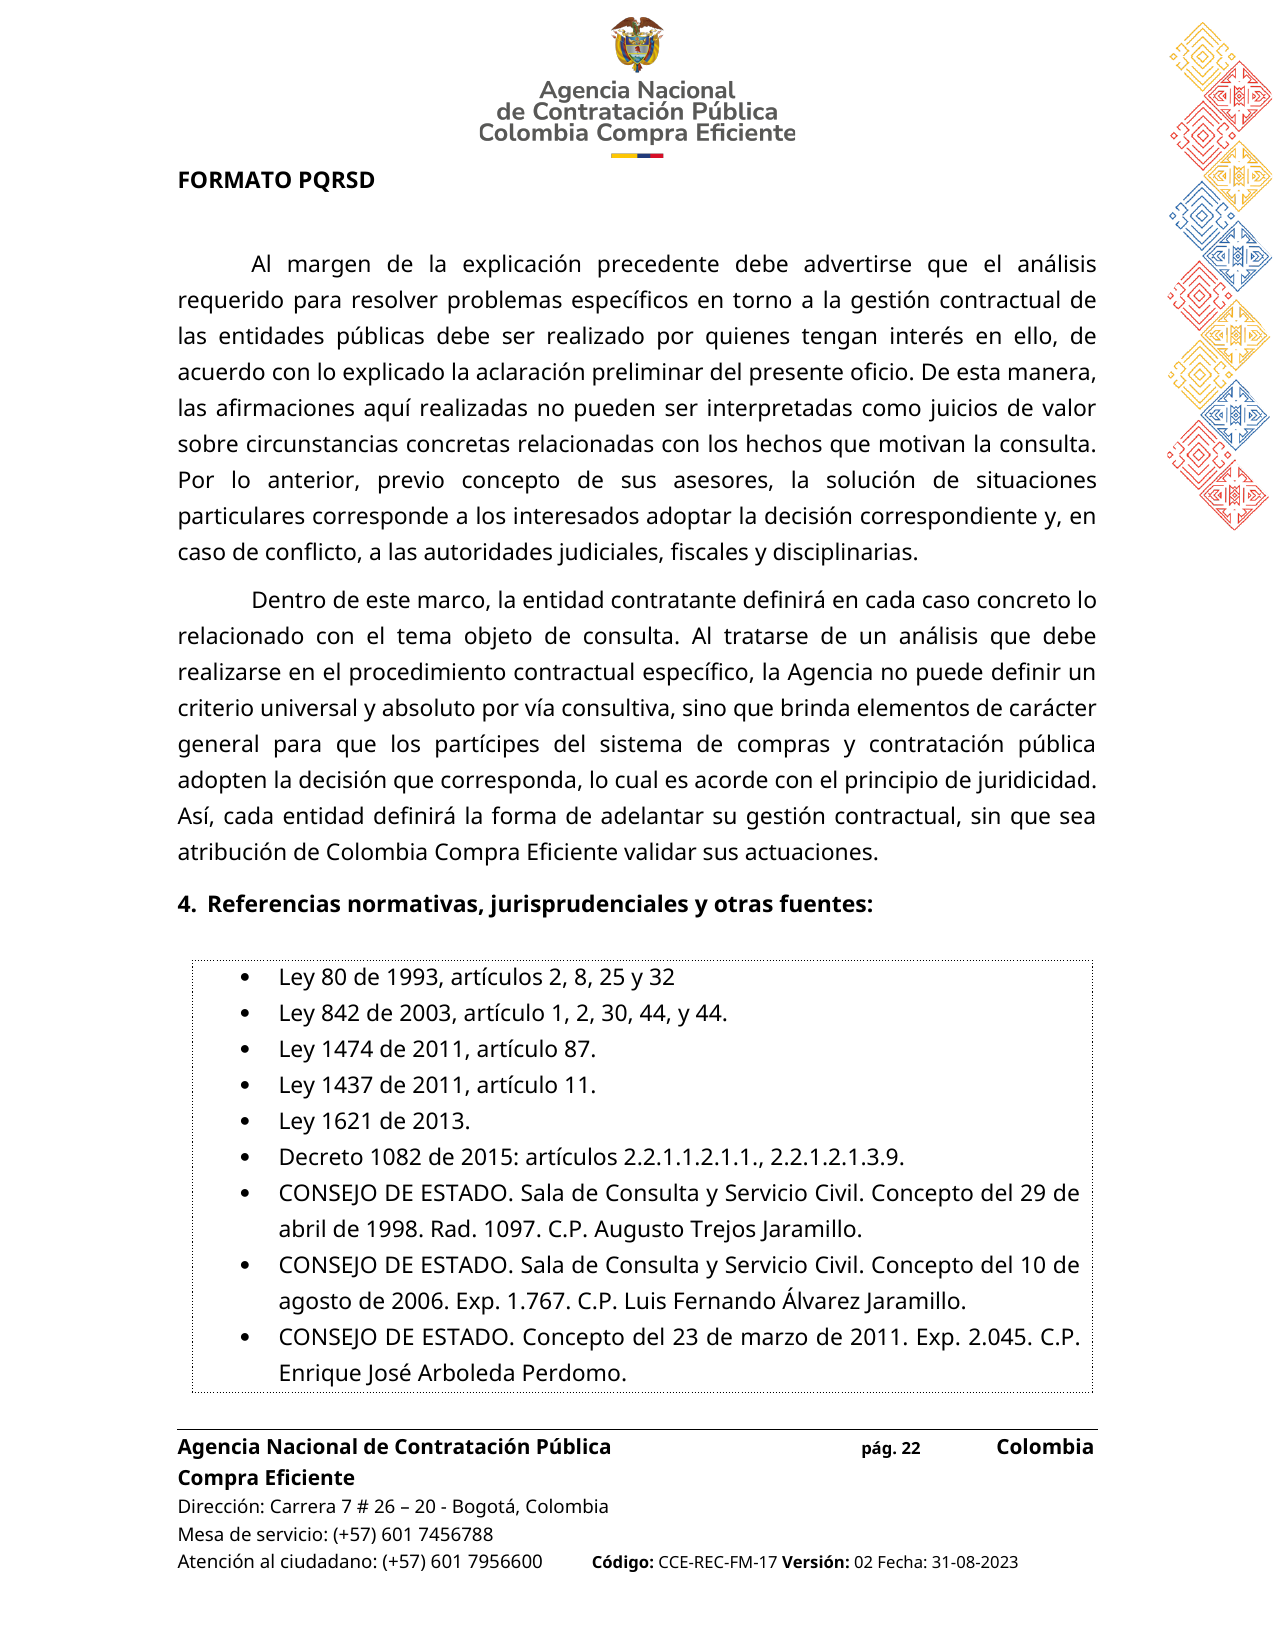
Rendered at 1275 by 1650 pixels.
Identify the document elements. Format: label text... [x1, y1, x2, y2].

text Dentro de este marco, la entidad contratante definirá en cada caso concreto lo relacionado con el tema objeto de consulta. Al tratarse de un análisis que debe realizarse en el procedimiento contractual específico, la Agencia no puede definir un criterio universal y absoluto por vía consultiva, sino que brinda elementos de carácter general para que los partícipes del sistema de compras y contratación pública adopten la decisión que corresponda, lo cual es acorde con el principio de juridicidad. Así, cada entidad definirá la forma de adelantar su gestión contractual, sin que sea atribución de Colombia Compra Eficiente validar sus actuaciones. [177, 584, 1098, 867]
picture [1165, 22, 1272, 528]
text Al margen de la explicación precedente debe advertirse que el análisis requerido para resolver problemas específicos en torno a la gestión contractual de las entidades públicas debe ser realizado por quienes tengan interés en ello, de acuerdo con lo explicado la aclaración preliminar del presente oficio. De esta manera, las afirmaciones aquí realizadas no pueden ser interpretadas como juicios de valor sobre circunstancias concretas relacionadas con los hechos que motivan la consulta. Por lo anterior, previo concepto de sus asesores, la solución de situaciones particulares corresponde a los interesados adoptar la decisión correspondiente y, en caso de conflicto, a las autoridades judiciales, fiscales y disciplinarias. [177, 248, 1098, 567]
picture [479, 17, 796, 158]
list Referencias normativas, jurisprudenciales y otras fuentes: [177, 888, 1098, 919]
